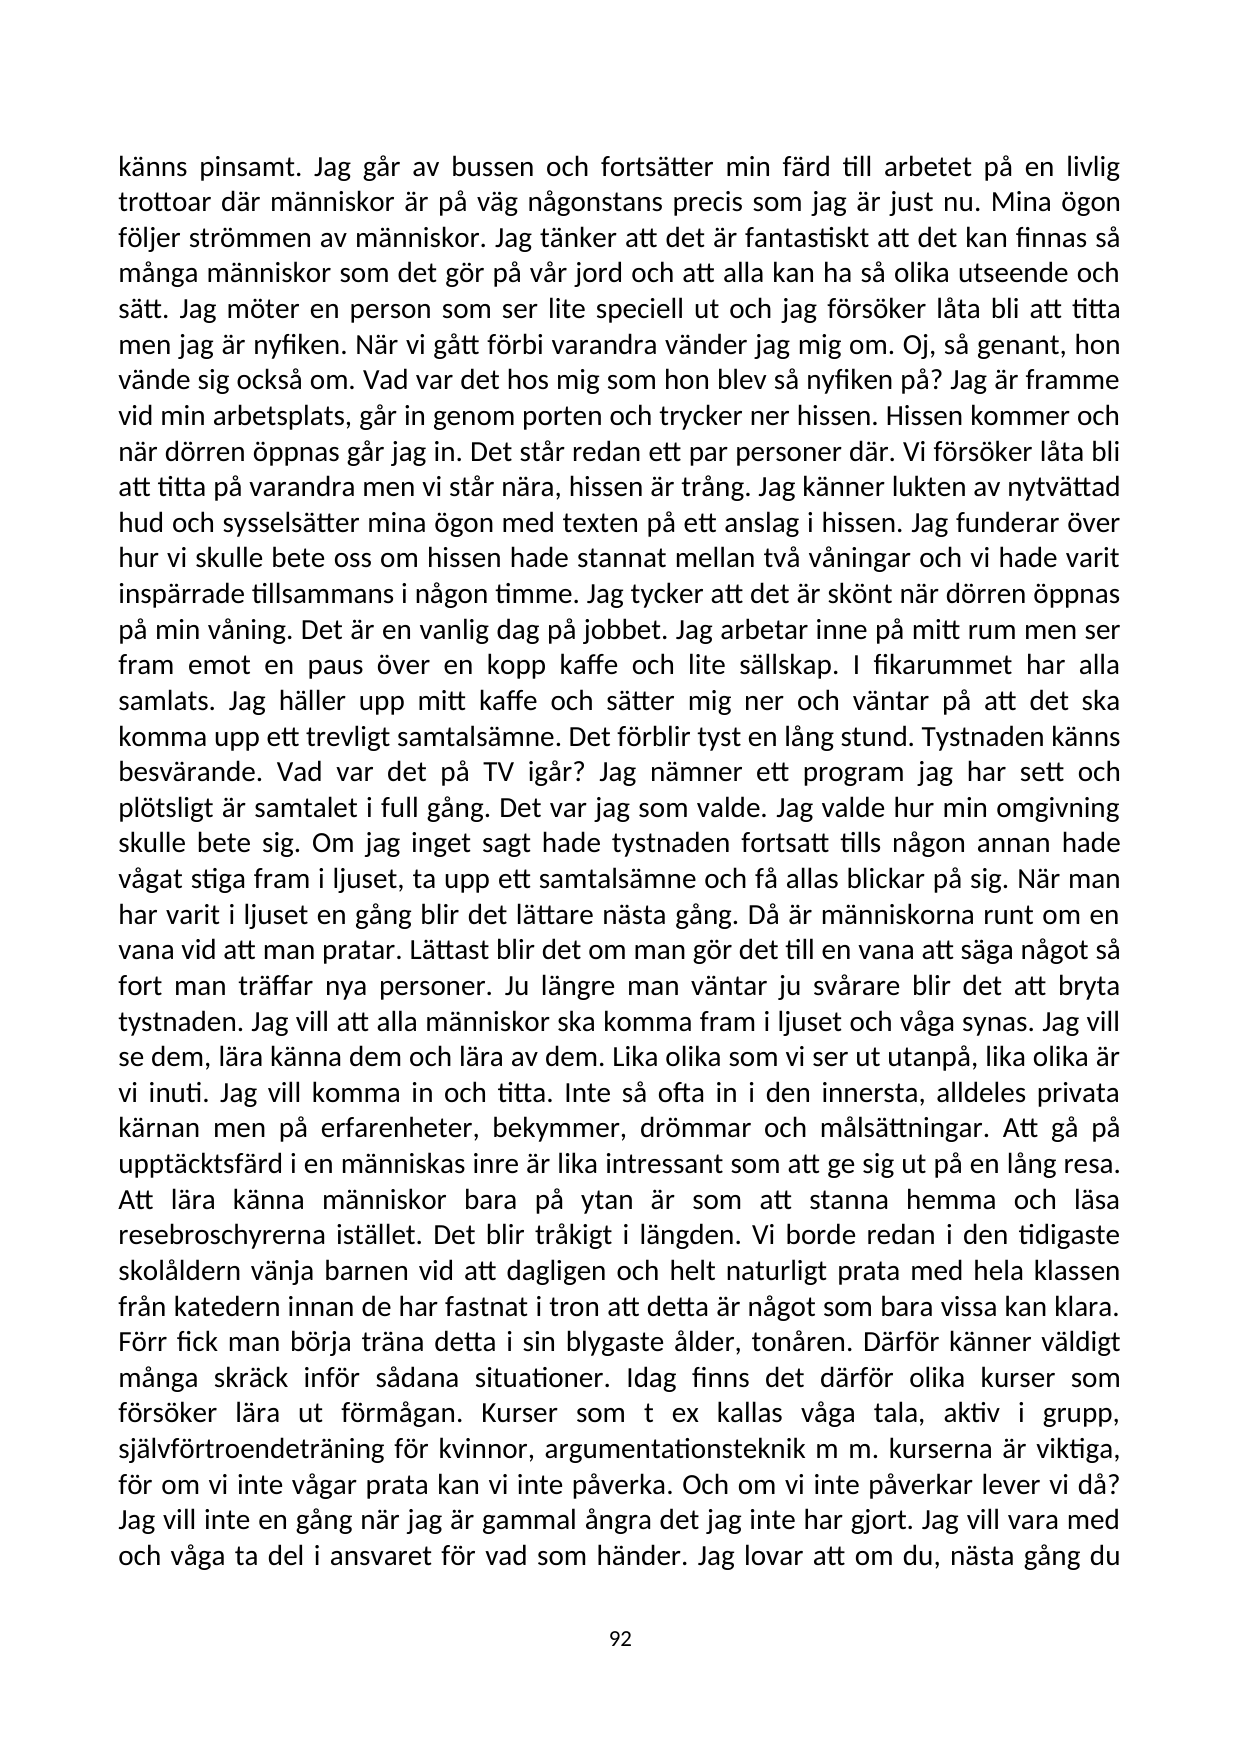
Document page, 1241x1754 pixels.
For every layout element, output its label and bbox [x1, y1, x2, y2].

text [118, 148, 1122, 1573]
